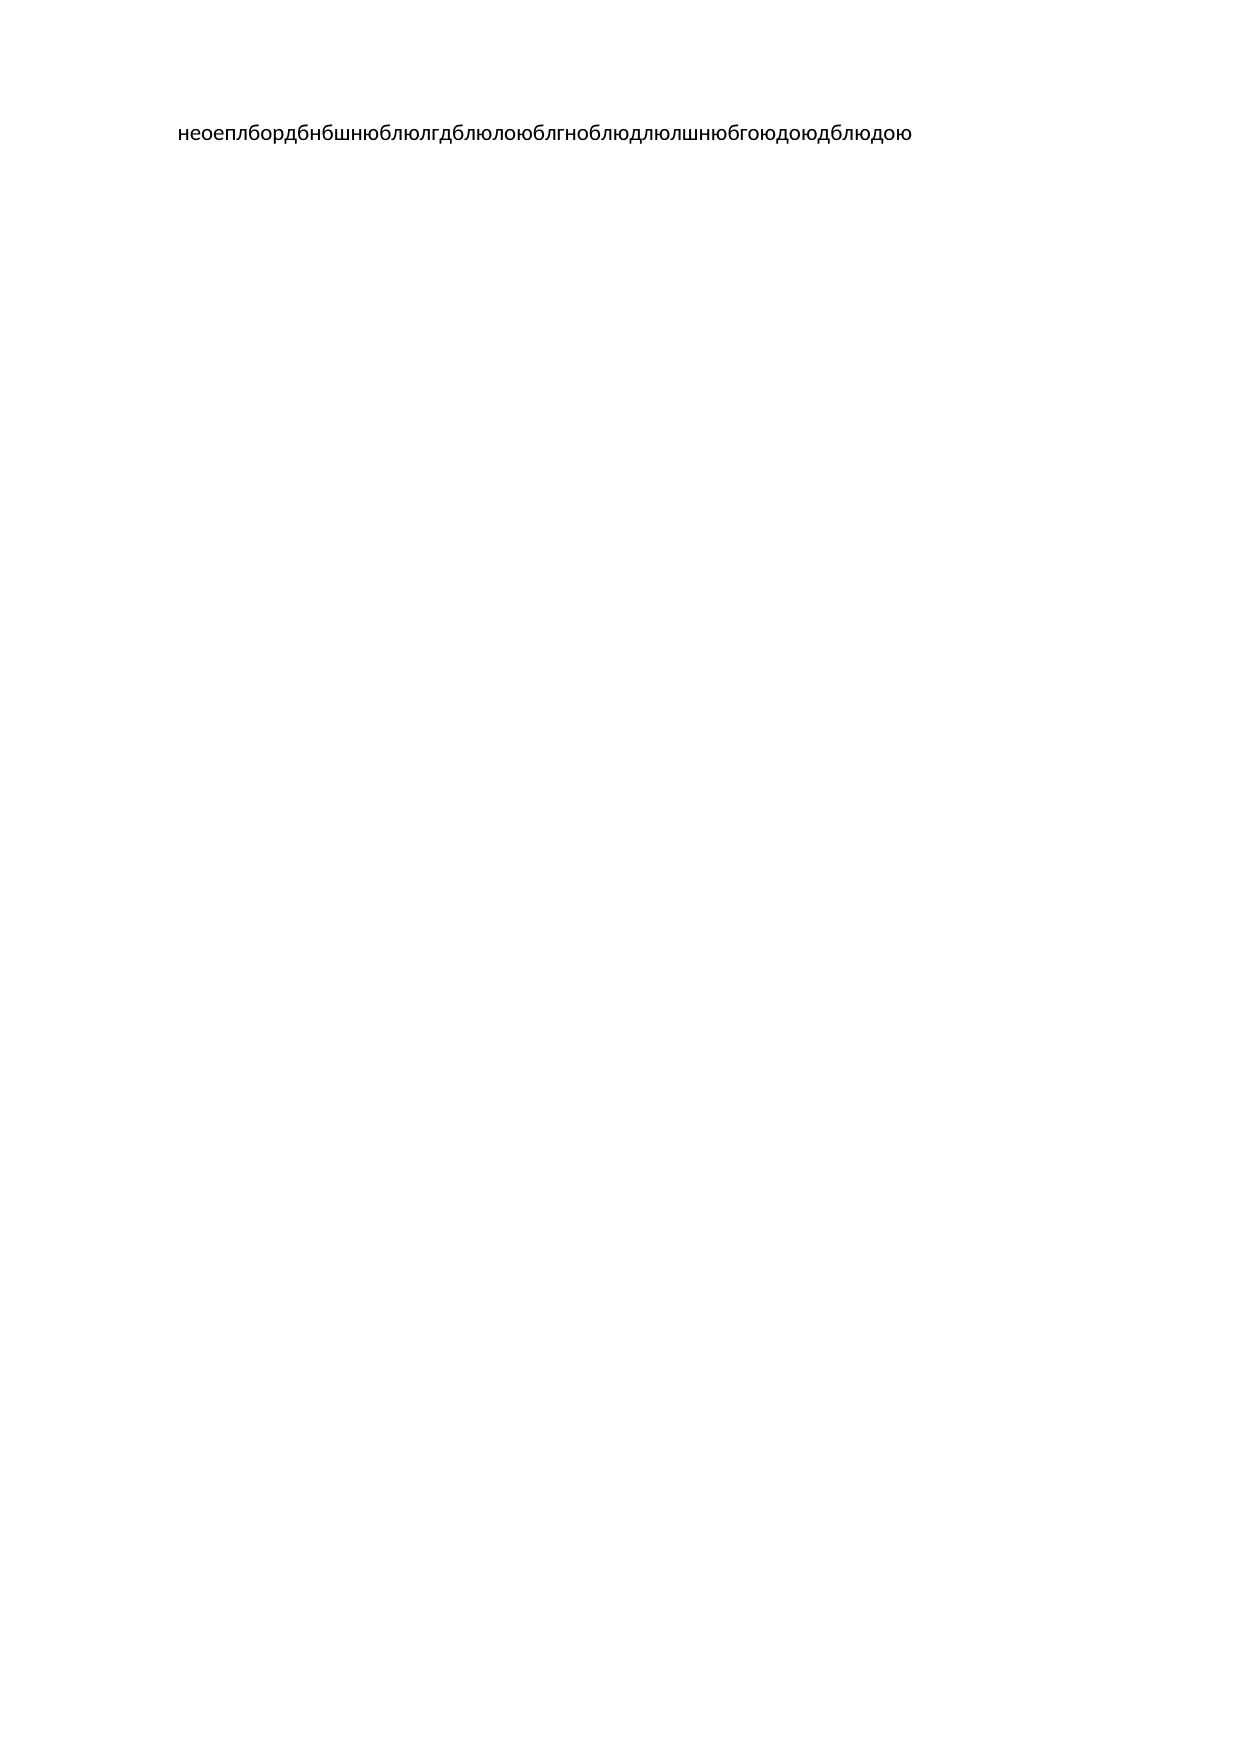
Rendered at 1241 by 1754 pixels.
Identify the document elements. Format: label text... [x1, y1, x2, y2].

text неоеплбордбнбшнюблюлгдблюлоюблгноблюдлюлшнюбгоюдоюдблюдою [177, 118, 1152, 146]
